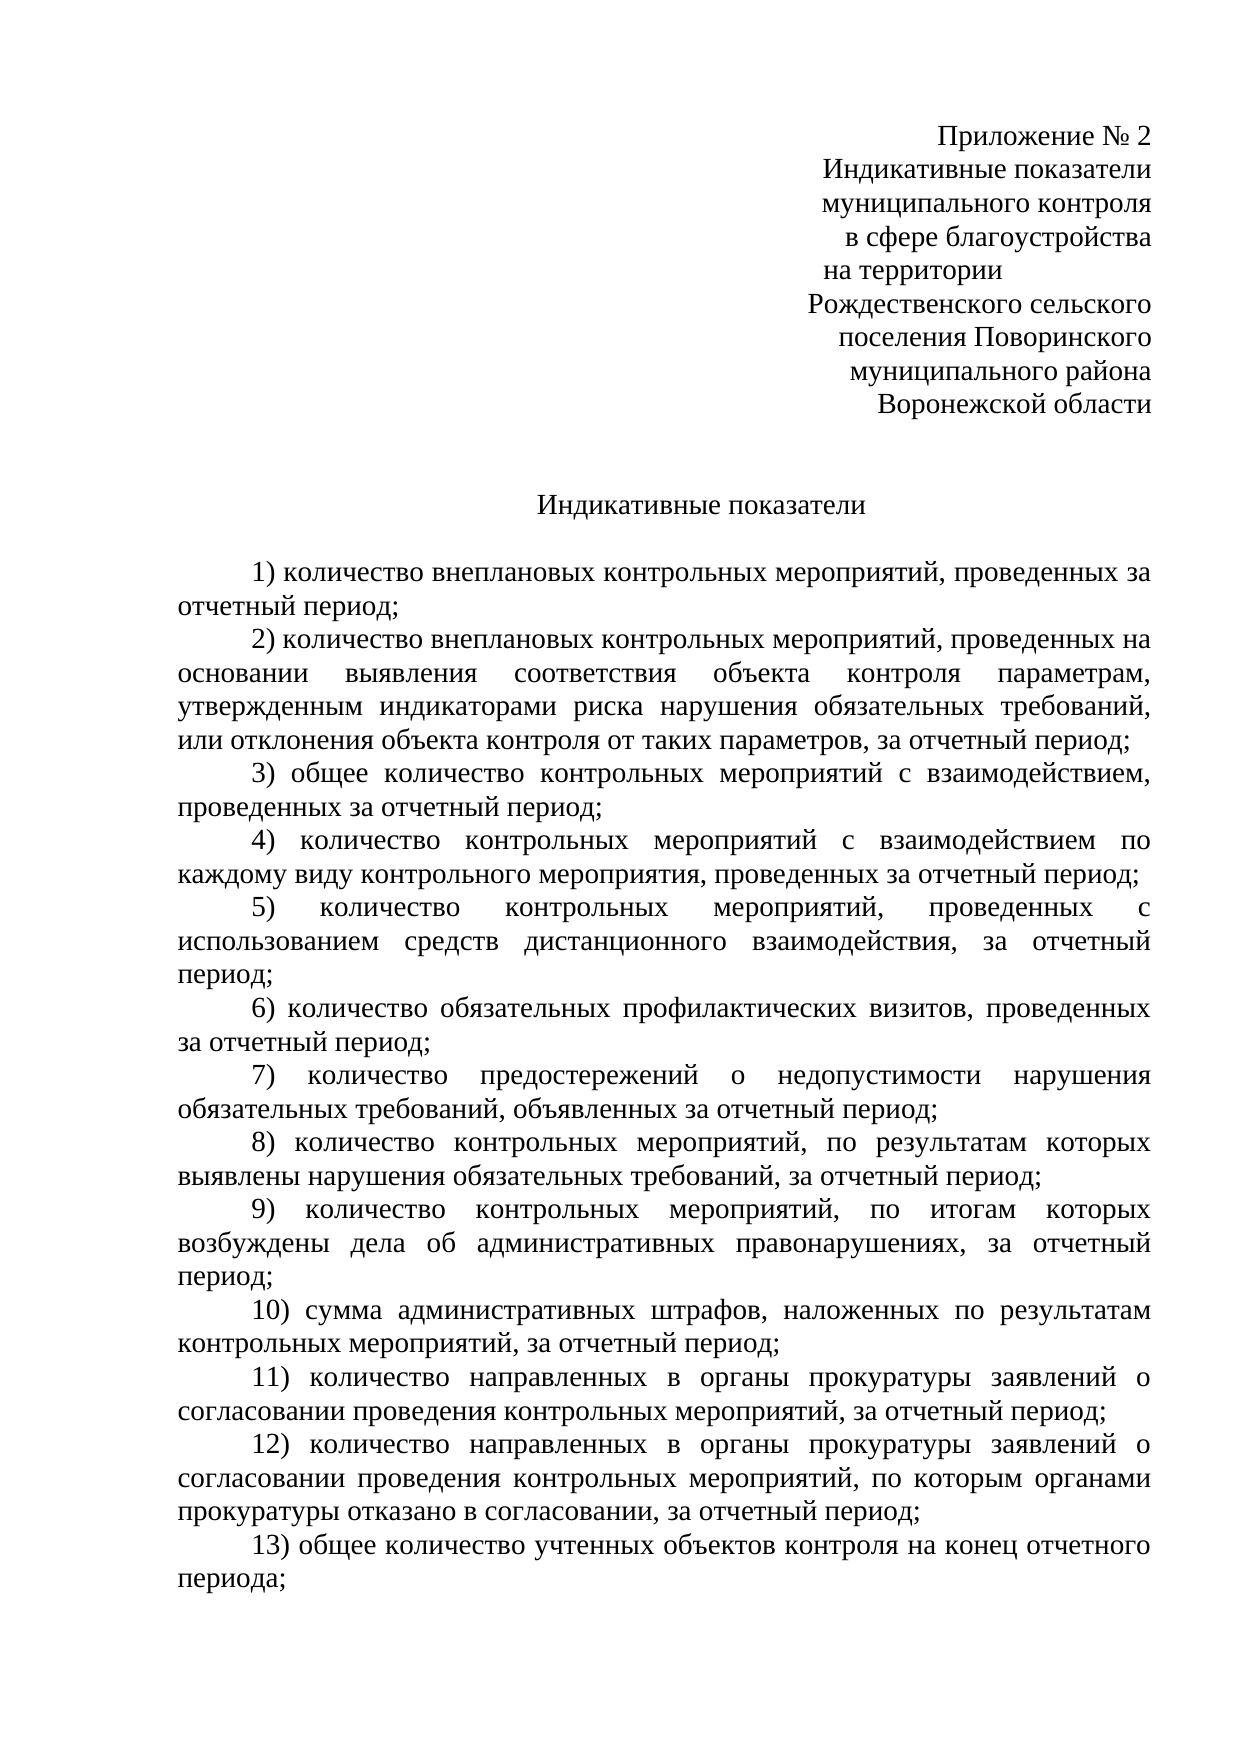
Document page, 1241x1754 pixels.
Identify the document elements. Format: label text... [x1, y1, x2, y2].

text 2) количество внеплановых контрольных мероприятий, проведенных на основании выявления соответствия объекта контроля параметрам, утвержденным индикаторами риска нарушения обязательных требований, или отклонения объекта контроля от таких параметров, за отчетный период; [177, 621, 1152, 755]
text 13) общее количество учтенных объектов контроля на конец отчетного периода; [177, 1527, 1152, 1594]
text на территории [177, 252, 1152, 286]
text 7) количество предостережений о недопустимости нарушения обязательных требований, объявленных за отчетный период; [177, 1057, 1152, 1124]
text Приложение № 2 [177, 118, 1152, 152]
text 5) количество контрольных мероприятий, проведенных с использованием средств дистанционного взаимодействия, за отчетный период; [177, 889, 1152, 990]
text 1) количество внеплановых контрольных мероприятий, проведенных за отчетный период; [177, 554, 1152, 621]
text Индикативные показатели [177, 152, 1152, 185]
text 3) общее количество контрольных мероприятий с взаимодействием, проведенных за отчетный период; [177, 755, 1152, 822]
text Рождественского сельского [177, 286, 1152, 319]
text муниципального контроля [177, 185, 1152, 219]
text 9) количество контрольных мероприятий, по итогам которых возбуждены дела об административных правонарушениях, за отчетный период; [177, 1191, 1152, 1292]
text 10) сумма административных штрафов, наложенных по результатам контрольных мероприятий, за отчетный период; [177, 1292, 1152, 1359]
text в сфере благоустройства [177, 219, 1152, 252]
text 8) количество контрольных мероприятий, по результатам которых выявлены нарушения обязательных требований, за отчетный период; [177, 1124, 1152, 1191]
text 11) количество направленных в органы прокуратуры заявлений о согласовании проведения контрольных мероприятий, за отчетный период; [177, 1359, 1152, 1426]
text 12) количество направленных в органы прокуратуры заявлений о согласовании проведения контрольных мероприятий, по которым органами прокуратуры отказано в согласовании, за отчетный период; [177, 1426, 1152, 1527]
text Индикативные показатели [177, 487, 1152, 521]
text 6) количество обязательных профилактических визитов, проведенных за отчетный период; [177, 990, 1152, 1057]
text 4) количество контрольных мероприятий с взаимодействием по каждому виду контрольного мероприятия, проведенных за отчетный период; [177, 822, 1152, 889]
text муниципального района [177, 353, 1152, 386]
text Воронежской области [177, 386, 1152, 420]
text поселения Поворинского [177, 319, 1152, 353]
